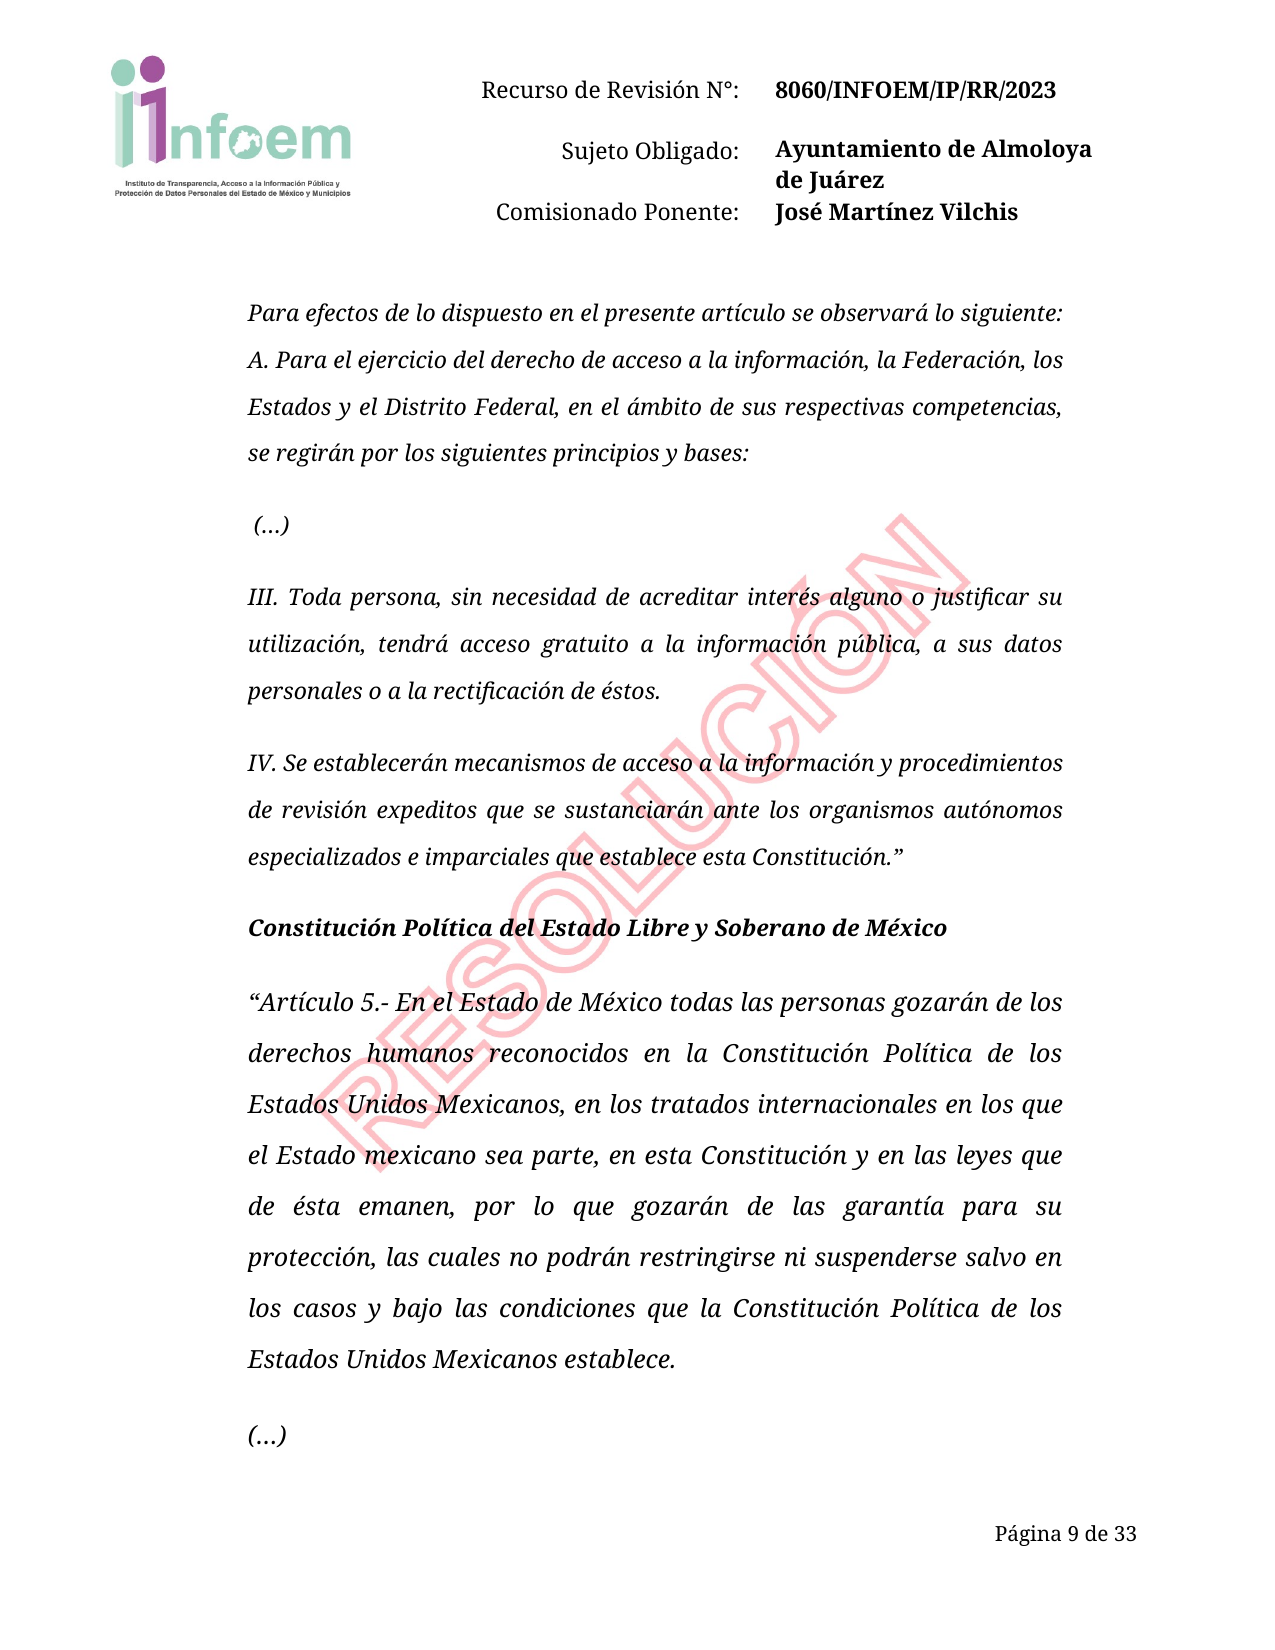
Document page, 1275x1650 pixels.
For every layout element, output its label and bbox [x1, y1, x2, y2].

table_header [236, 272, 1078, 1465]
picture [0, 0, 1257, 1644]
